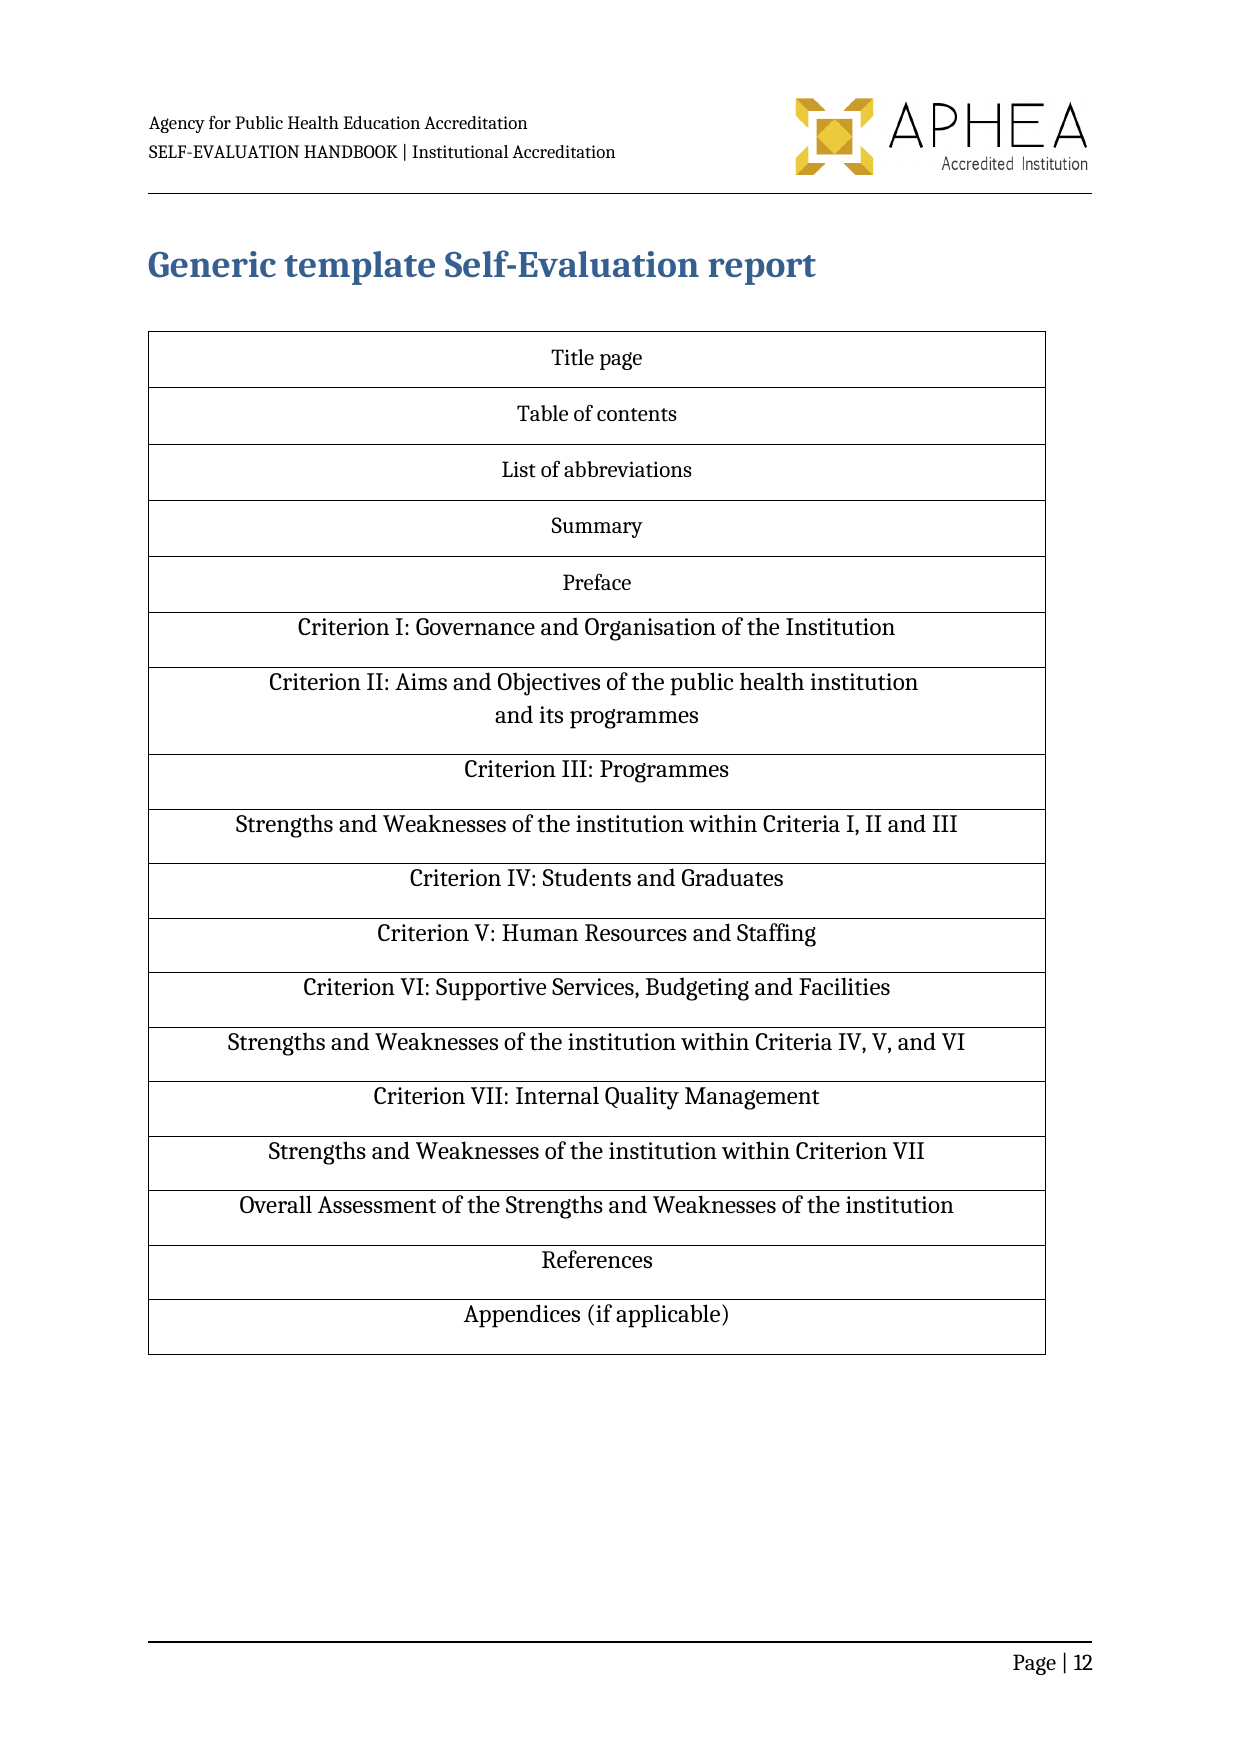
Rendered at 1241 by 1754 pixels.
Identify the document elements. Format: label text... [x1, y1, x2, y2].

table_cell Criterion VI: Supportive Services, Budgeting and Facilities [149, 973, 1045, 1027]
table_cell Criterion VII: Internal Quality Management [149, 1082, 1045, 1136]
table_cell List of abbreviations [149, 445, 1045, 500]
table_cell Preface [149, 557, 1045, 612]
table_cell Strengths and Weaknesses of the institution within Criteria IV, V, and VI [149, 1028, 1045, 1081]
table_cell References [149, 1246, 1045, 1299]
table_cell Criterion III: Programmes [149, 755, 1045, 809]
table_cell Overall Assessment of the Strengths and Weaknesses of the institution [149, 1191, 1045, 1244]
table_cell Summary [149, 501, 1045, 556]
table_cell Table of contents [149, 388, 1045, 443]
table_header Title page [149, 332, 1045, 387]
table_cell Strengths and Weaknesses of the institution within Criterion VII [149, 1137, 1045, 1190]
table_cell Criterion IV: Students and Graduates [149, 864, 1045, 918]
subtitle Generic template Self-Evaluation report [148, 244, 1092, 287]
table_cell Criterion II: Aims and Objectives of the public health institution and its programmes [149, 668, 1045, 754]
table_cell Criterion I: Governance and Organisation of the Institution [149, 613, 1045, 667]
picture [793, 93, 1091, 175]
table_cell Appendices (if applicable) [149, 1300, 1045, 1353]
table_cell Criterion V: Human Resources and Staffing [149, 919, 1045, 972]
table_cell Strengths and Weaknesses of the institution within Criteria I, II and III [149, 810, 1045, 863]
